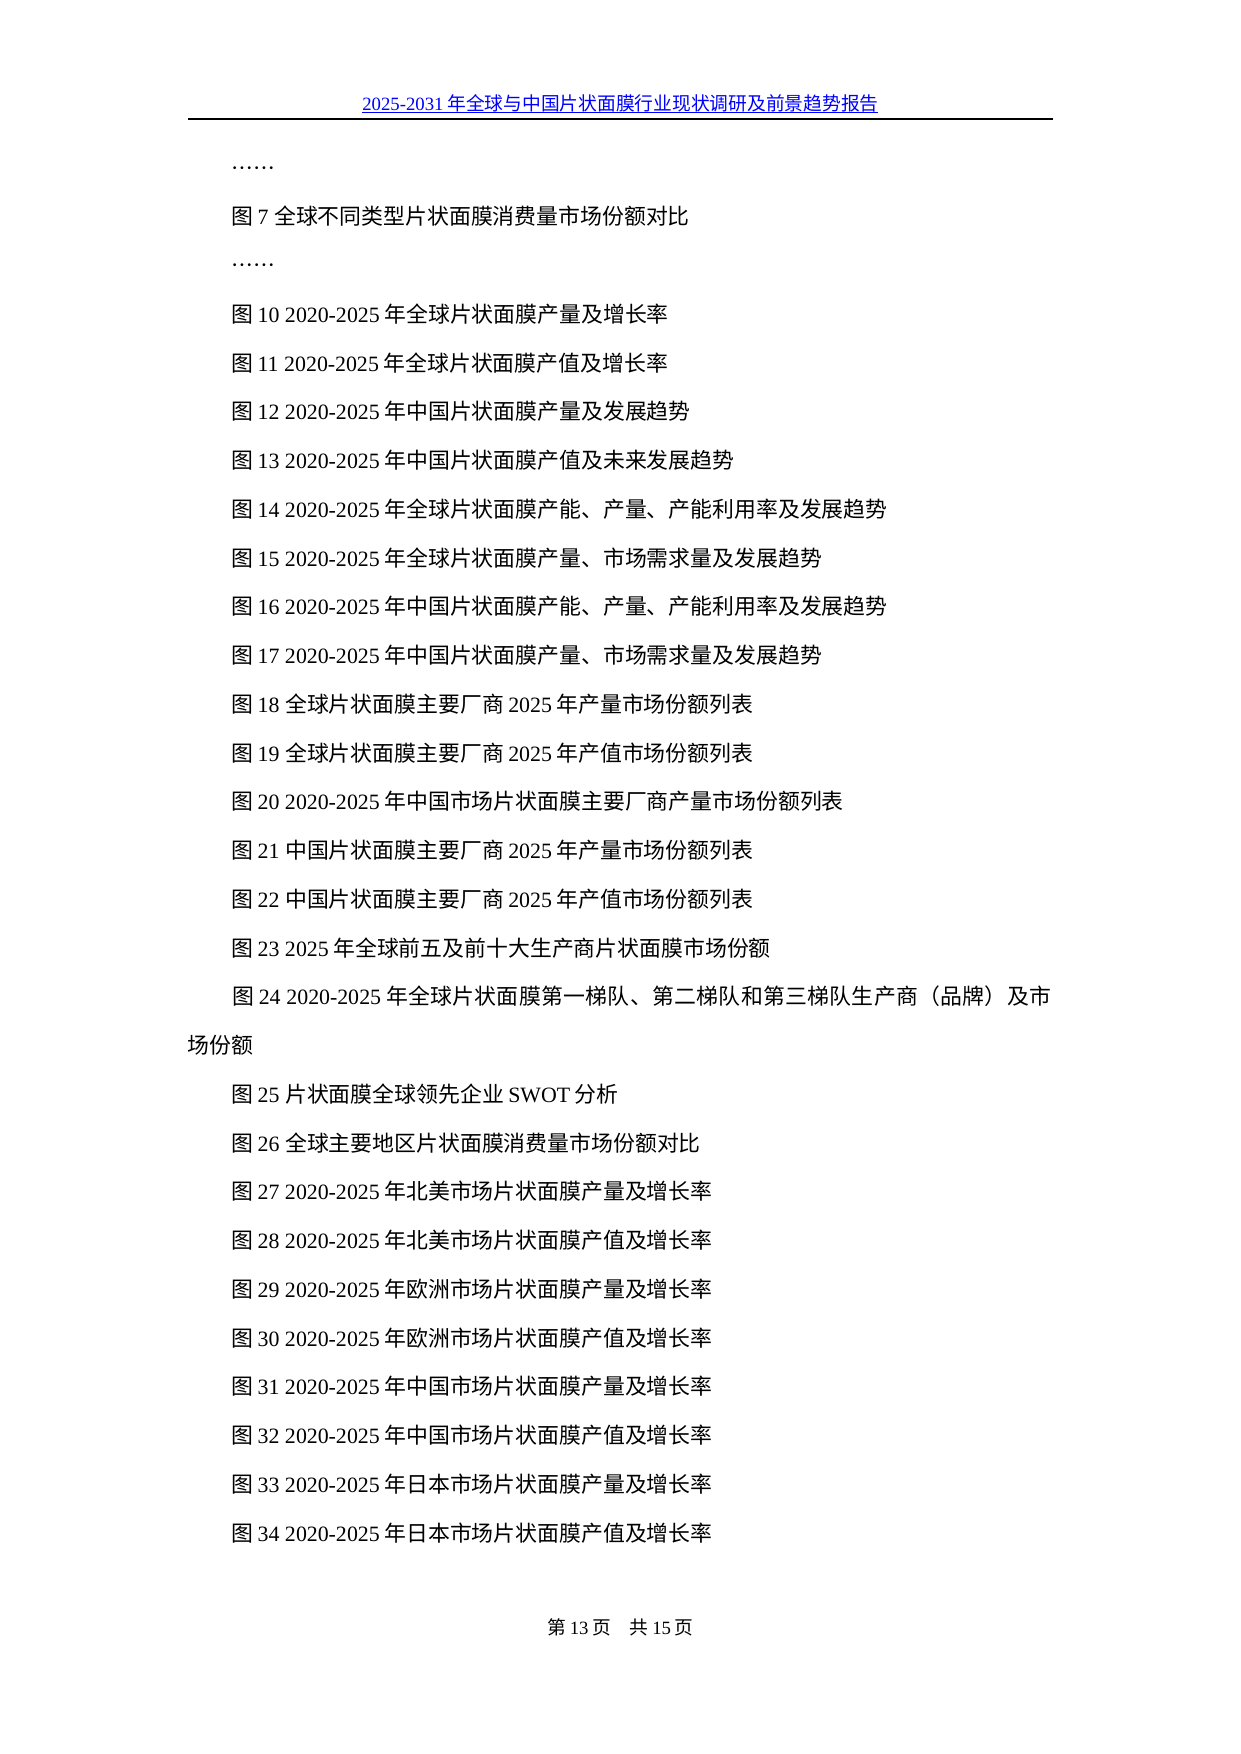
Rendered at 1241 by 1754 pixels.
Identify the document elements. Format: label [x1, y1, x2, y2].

text [187, 150, 1053, 1548]
